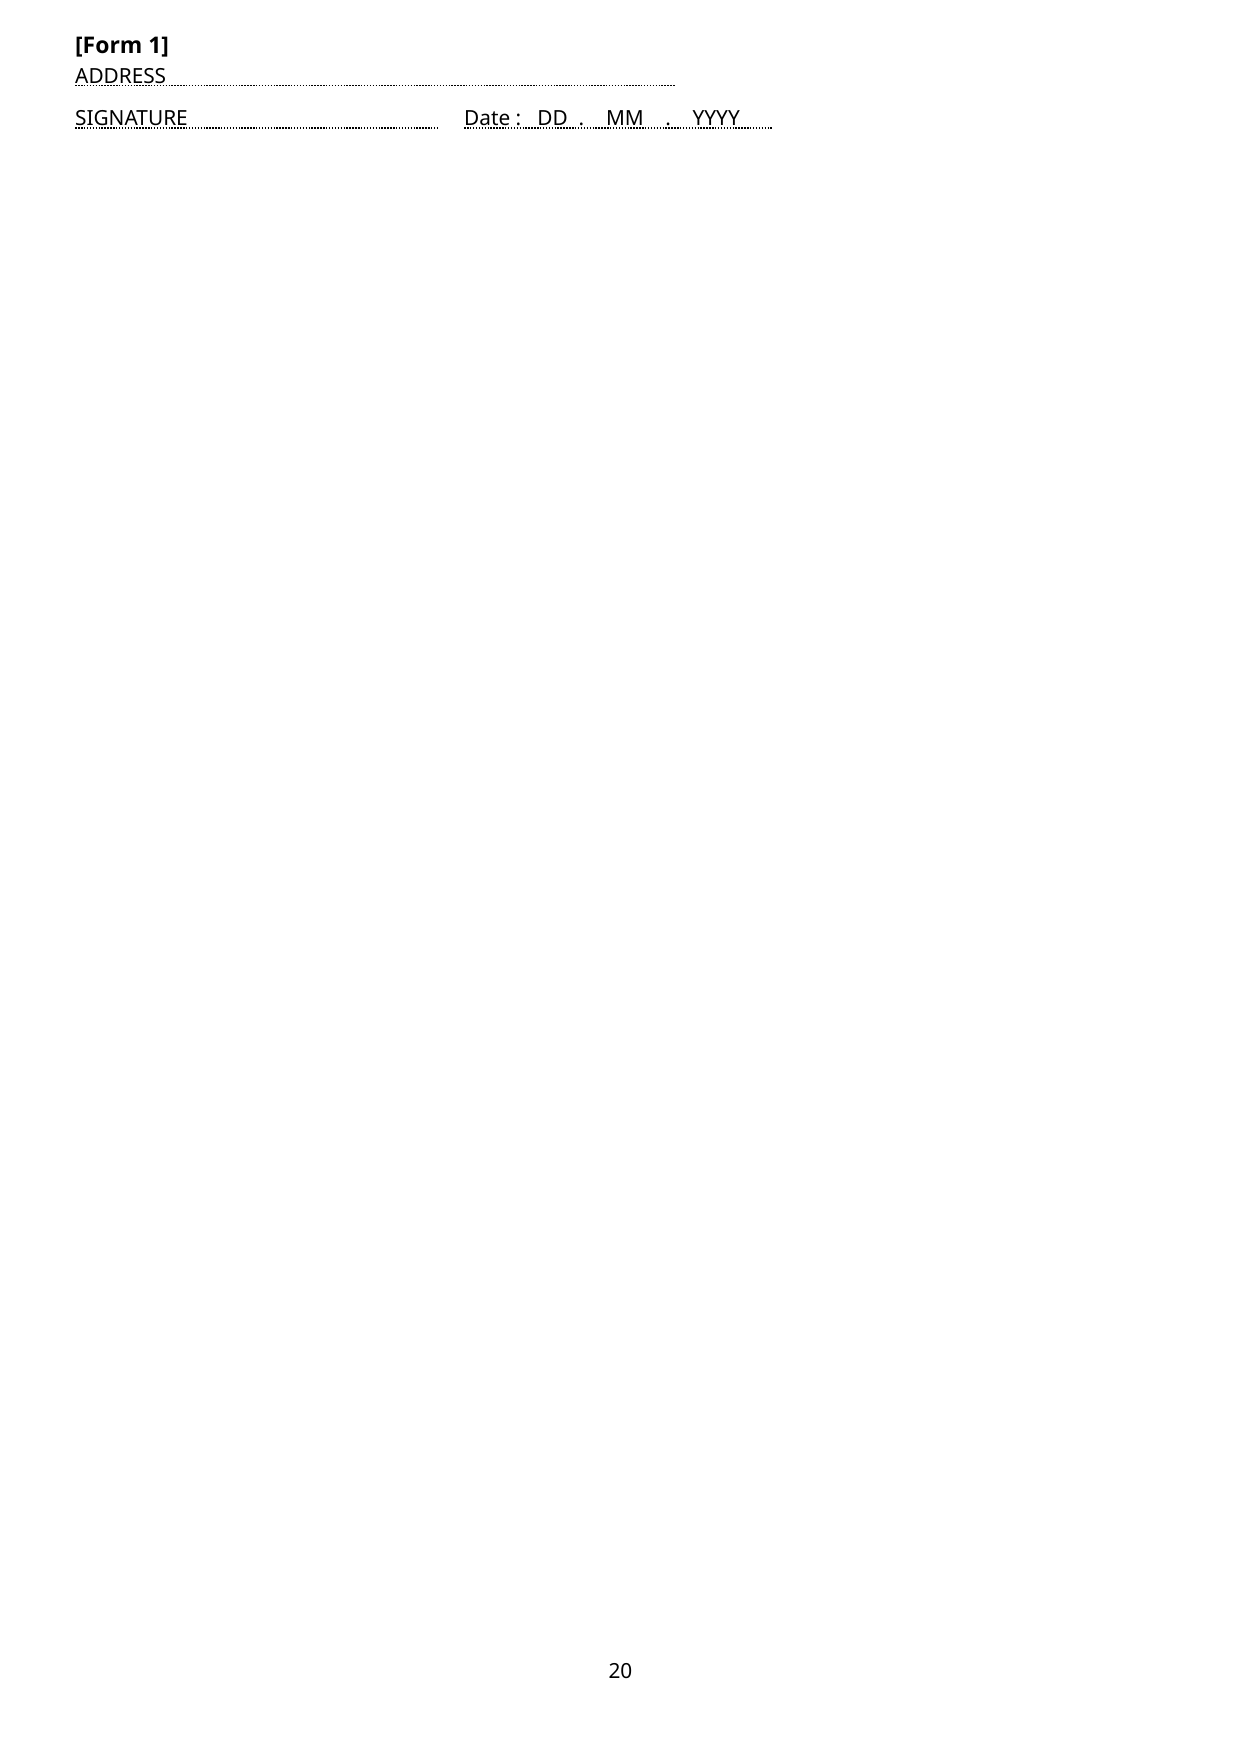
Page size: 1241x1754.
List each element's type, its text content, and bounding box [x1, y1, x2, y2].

text ADDRESS [75, 61, 1165, 89]
text SIGNATURE Date : DD . MM . YYYY [75, 103, 1165, 132]
